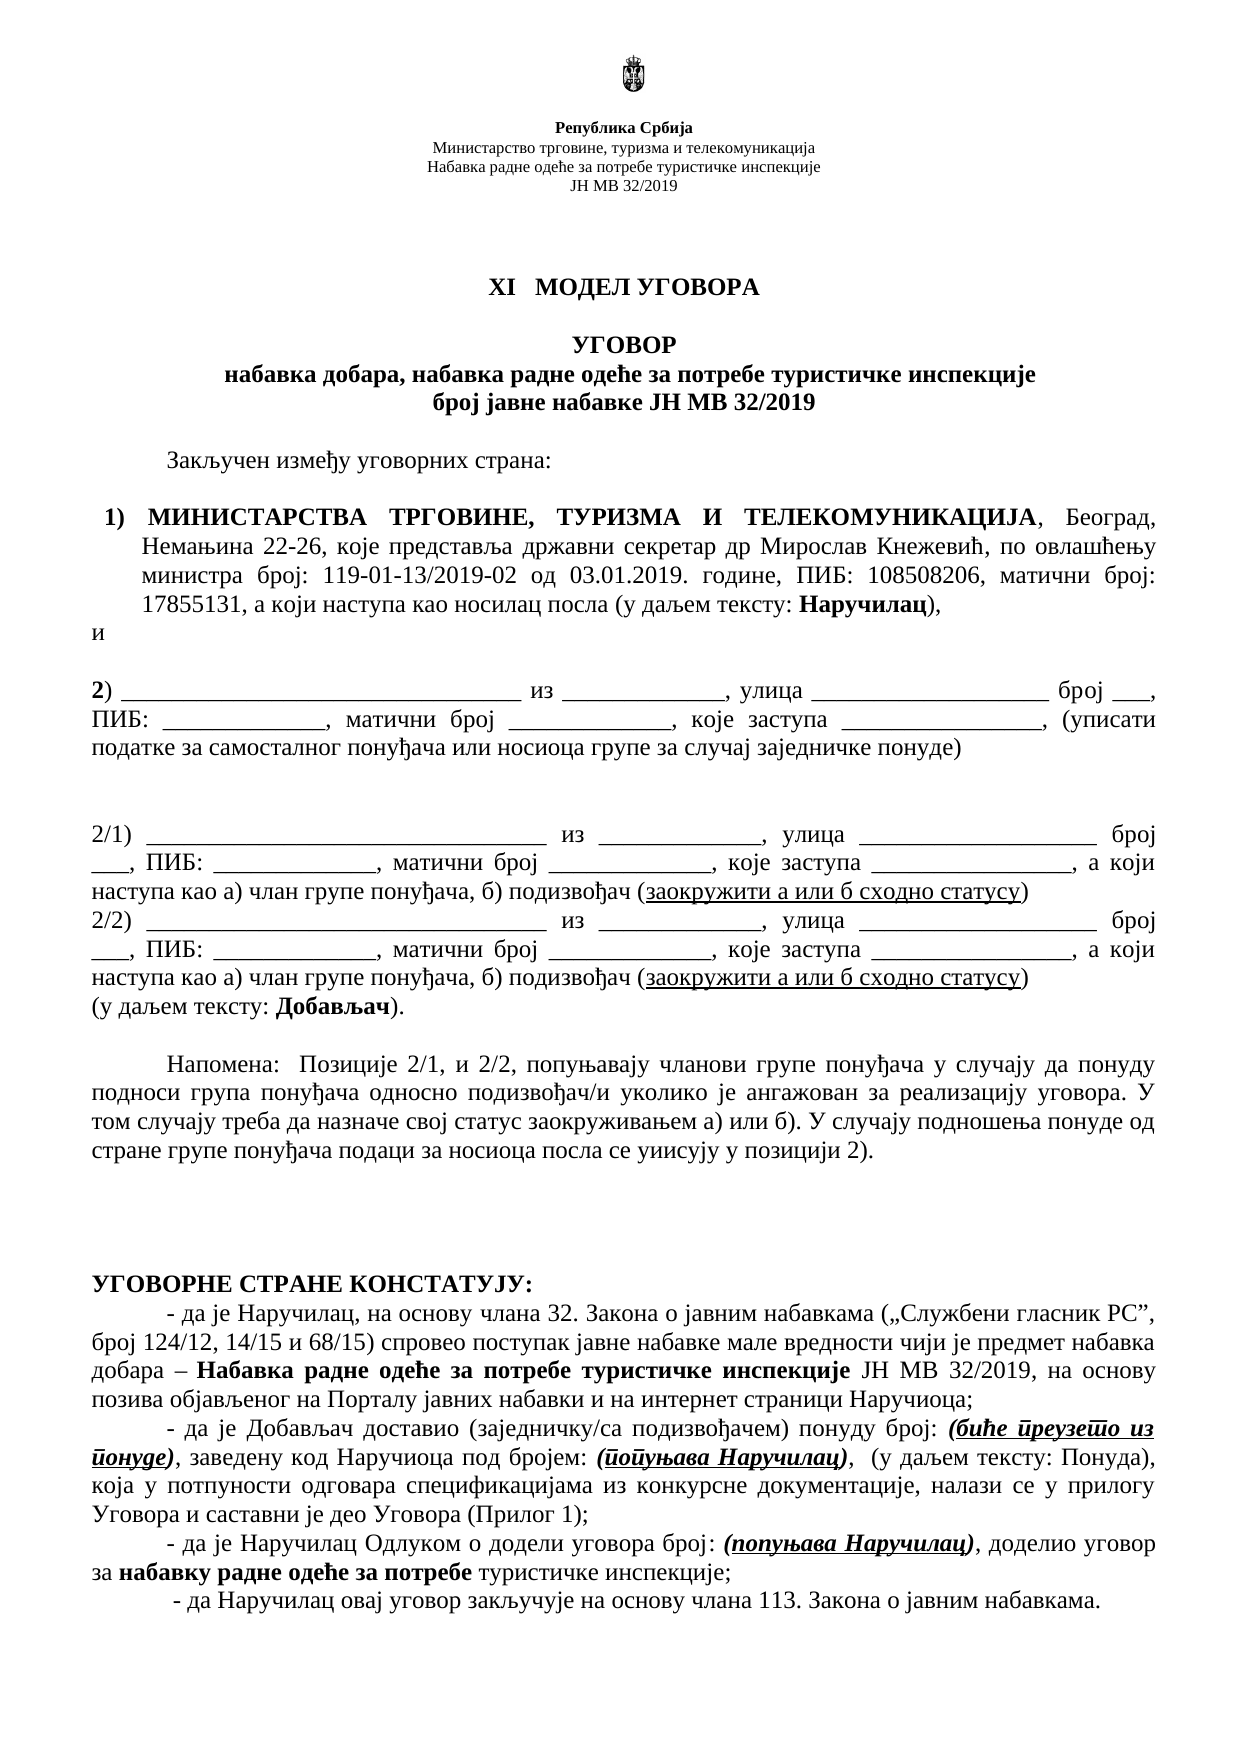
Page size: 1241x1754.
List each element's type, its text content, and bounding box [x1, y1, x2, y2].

text УГОВОРНЕ СТРАНЕ КОНСТАТУЈУ: [91, 1269, 1156, 1298]
text - да је Наручилац, на основу члана 32. Закона о јавним набавкама („Службени гласник РС”, број 124/12, 14/15 и 68/15) спровео поступак јавне набавке мале вредности чији је предмет набавка добара – Набавка радне одеће за потребе туристичке инспекције ЈН МВ 32/2019, на основу позива објављеног на Порталу јавних набавки и на интернет страници Наручиоца; [91, 1298, 1156, 1413]
list МИНИСТАРСТВА ТРГОВИНЕ, ТУРИЗМА И ТЕЛЕКОМУНИКАЦИЈА, Београд, Немањина 22-26, које представља државни секретар др Мирослав Кнежевић, по овлашћењу министра број: 119-01-13/2019-02 од 03.01.2019. године, ПИБ: 108508206, матични број: 17855131, а који наступа као носилац посла (у даљем тексту: Наручилац), [104, 502, 1156, 617]
text набавка добара, набавка радне одеће за потребе туристичке инспекције [91, 359, 1156, 387]
text 2) ________________________________ из _____________, улица ___________________ број ___, ПИБ: _____________, матични број _____________, које заступа ________________, (уписати податке за самосталног понуђача или носиоца групе за случај заједничке понуде) [91, 675, 1156, 761]
text - да је Наручилац Одлуком о додели уговора број: (попуњава Наручилац), доделио уговор за набавку радне одеће за потребе туристичке инспекције; [91, 1528, 1156, 1586]
text Закључен између уговорних страна: [91, 445, 1156, 474]
text УГОВОР [91, 330, 1156, 359]
text и [91, 617, 1156, 646]
text (у даљем тексту: Добављач). [91, 991, 1156, 1020]
text 2/1) ________________________________ из _____________, улица ___________________ број ___, ПИБ: _____________, матични број _____________, које заступа ________________, а који наступа као а) члан групе понуђача, б) подизвођач (заокружити а или б сходно статусу) [91, 819, 1156, 905]
text - да Наручилац овај уговор закључује на основу члана 113. Закона о јавним набавкама. [91, 1586, 1156, 1614]
text - да је Добављач доставио (заједничку/са подизвођачем) понуду број: (биће преузето из понуде), заведену код Наручиоца под бројем: (попуњава Наручилац), (у даљем тексту: Понуда), која у потпуности одговара спецификацијама из конкурсне документације, налази се у прилогу Уговора и саставни је део Уговора (Прилог 1); [91, 1413, 1156, 1528]
text Напомена: Позиције 2/1, и 2/2, попуњавају чланови групе понуђача у случају да понуду подноси група понуђача односно подизвођач/и уколико је ангажован за реализацију уговора. У том случају треба да назначе свој статус заокруживањем а) или б). У случају подношења понуде од стране групе понуђача подаци за носиоца посла се уиисују у позицији 2). [91, 1049, 1156, 1164]
text 2/2) ________________________________ из _____________, улица ___________________ број ___, ПИБ: _____________, матични број _____________, које заступа ________________, а који наступа као а) члан групе понуђача, б) подизвођач (заокружити а или б сходно статусу) [91, 905, 1156, 991]
text број јавне набавке ЈН МВ 32/2019 [91, 387, 1156, 416]
text XI МОДЕЛ УГОВОРА [91, 272, 1156, 301]
